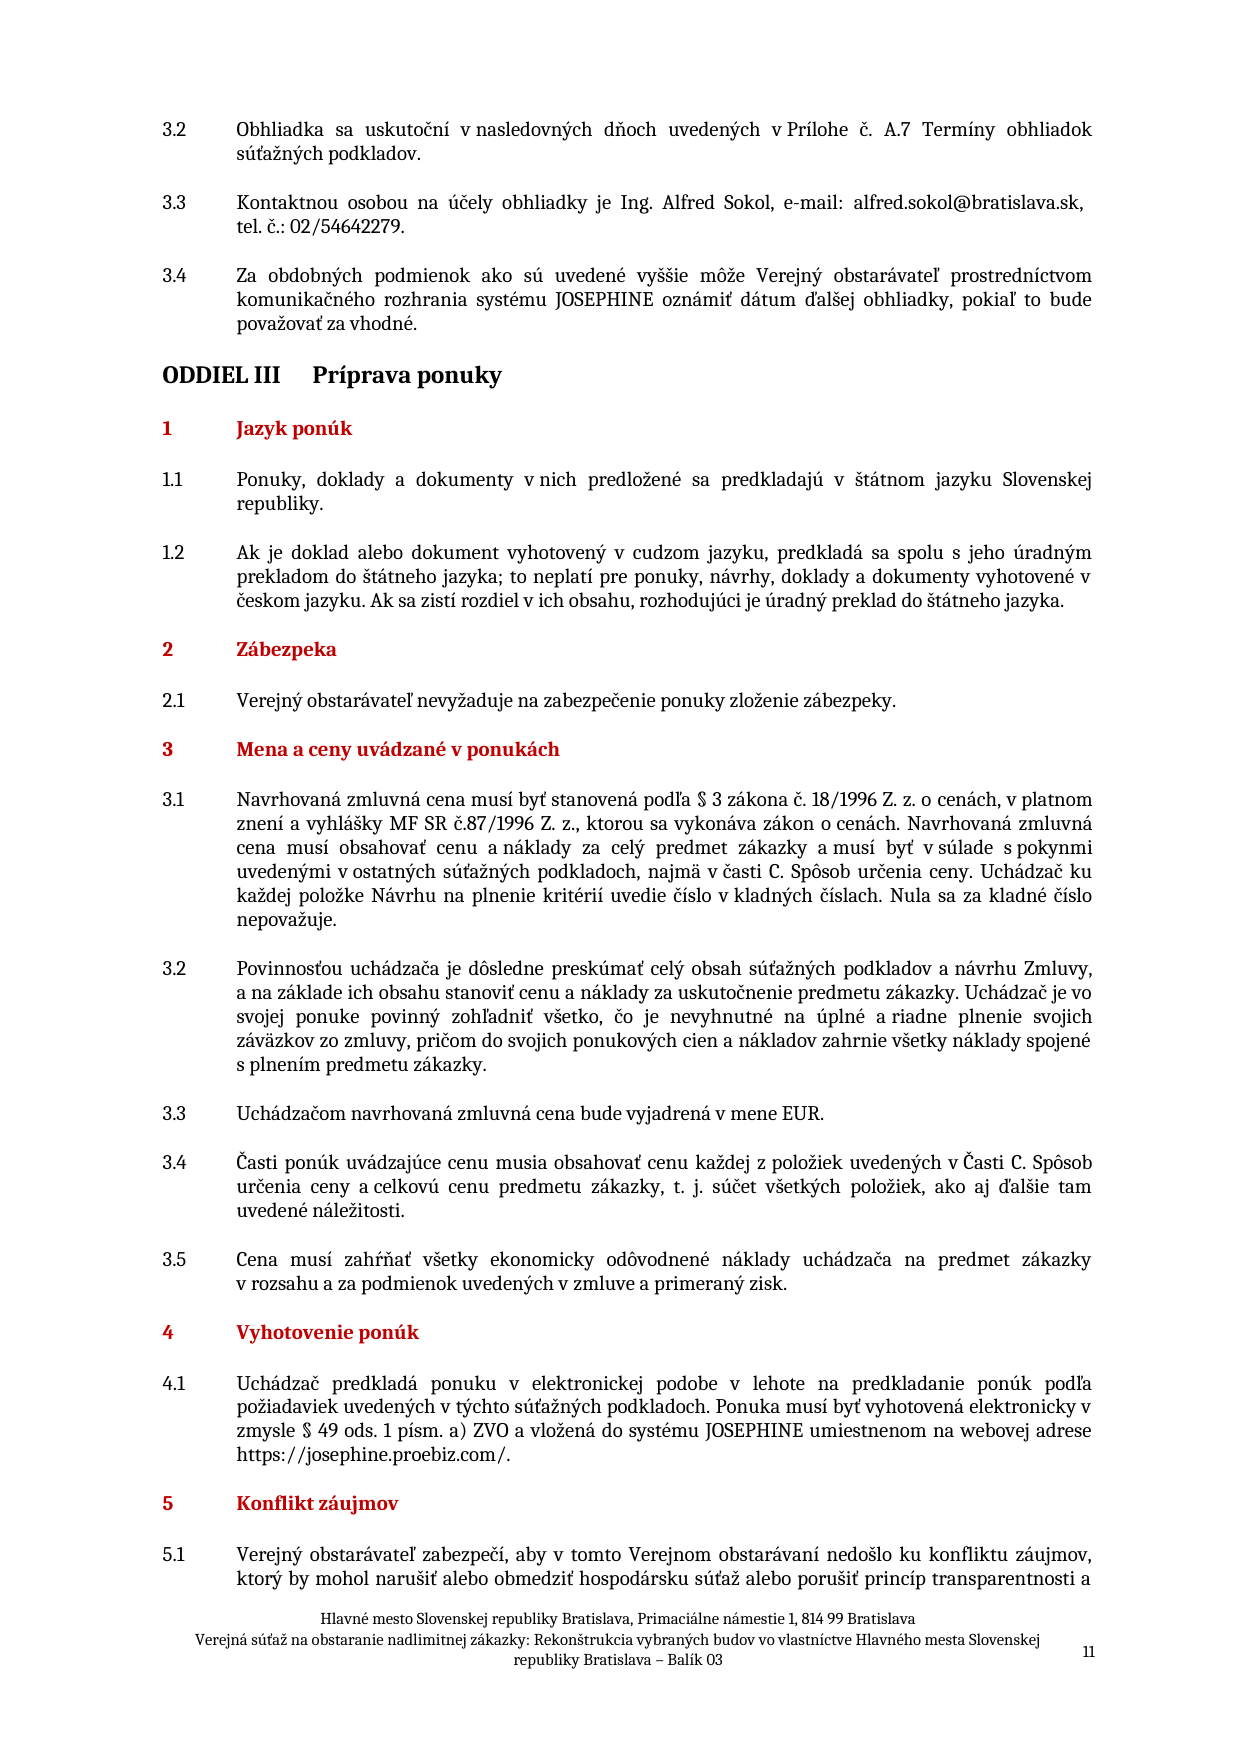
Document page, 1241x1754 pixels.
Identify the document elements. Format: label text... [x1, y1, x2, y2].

subtitle Cena musí zahŕňať všetky ekonomicky odôvodnené náklady uchádzača na predmet zákazky v rozsahu a za podmienok uvedených v zmluve a primeraný zisk. [162, 1247, 1093, 1295]
subtitle Príprava ponuky [162, 361, 1093, 389]
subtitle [162, 1543, 1093, 1591]
subtitle Zábezpeka [162, 637, 1093, 661]
subtitle Jazyk ponúk [162, 417, 1093, 441]
subtitle Konflikt záujmov [162, 1492, 1093, 1516]
subtitle Uchádzač predkladá ponuku v elektronickej podobe v lehote na predkladanie ponúk podľa požiadaviek uvedených v týchto súťažných podkladoch. Ponuka musí byť vyhotovená elektronicky v zmysle § 49 ods. 1 písm. a) ZVO a vložená do systému JOSEPHINE umiestnenom na webovej adrese https://josephine.proebiz.com/. [162, 1371, 1093, 1467]
subtitle Kontaktnou osobou na účely obhliadky je Ing. Alfred Sokol, e-mail: alfred.sokol@bratislava.sk, tel. č.: 02/54642279. [162, 191, 1093, 239]
subtitle Ak je doklad alebo dokument vyhotovený v cudzom jazyku, predkladá sa spolu s jeho úradným prekladom do štátneho jazyka; to neplatí pre ponuky, návrhy, doklady a dokumenty vyhotovené v českom jazyku. Ak sa zistí rozdiel v ich obsahu, rozhodujúci je úradný preklad do štátneho jazyka. [162, 541, 1093, 612]
subtitle Verejný obstarávateľ nevyžaduje na zabezpečenie ponuky zloženie zábezpeky. [162, 688, 1093, 712]
subtitle Obhliadka sa uskutoční v nasledovných dňoch uvedených v Prílohe č. A.7 Termíny obhliadok súťažných podkladov. [162, 118, 1093, 166]
subtitle Časti ponúk uvádzajúce cenu musia obsahovať cenu každej z položiek uvedených v Časti C. Spôsob určenia ceny a celkovú cenu predmetu zákazky, t. j. súčet všetkých položiek, ako aj ďalšie tam uvedené náležitosti. [162, 1151, 1093, 1222]
subtitle Mena a ceny uvádzané v ponukách [162, 737, 1093, 761]
subtitle Za obdobných podmienok ako sú uvedené vyššie môže Verejný obstarávateľ prostredníctvom komunikačného rozhrania systému JOSEPHINE oznámiť dátum ďalšej obhliadky, pokiaľ to bude považovať za vhodné. [162, 264, 1093, 336]
subtitle Povinnosťou uchádzača je dôsledne preskúmať celý obsah súťažných podkladov a návrhu Zmluvy, a na základe ich obsahu stanoviť cenu a náklady za uskutočnenie predmetu zákazky. Uchádzač je vo svojej ponuke povinný zohľadniť všetko, čo je nevyhnutné na úplné a riadne plnenie svojich záväzkov zo zmluvy, pričom do svojich ponukových cien a nákladov zahrnie všetky náklady spojené s plnením predmetu zákazky. [162, 957, 1093, 1077]
subtitle Navrhovaná zmluvná cena musí byť stanovená podľa § 3 zákona č. 18/1996 Z. z. o cenách, v platnom znení a vyhlášky MF SR č.87/1996 Z. z., ktorou sa vykonáva zákon o cenách. Navrhovaná zmluvná cena musí obsahovať cenu a náklady za celý predmet zákazky a musí byť v súlade s pokynmi uvedenými v ostatných súťažných podkladoch, najmä v časti C. Spôsob určenia ceny. Uchádzač ku každej položke Návrhu na plnenie kritérií uvedie číslo v kladných číslach. Nula sa za kladné číslo nepovažuje. [162, 788, 1093, 932]
subtitle Ponuky, doklady a dokumenty v nich predložené sa predkladajú v štátnom jazyku Slovenskej republiky. [162, 468, 1093, 516]
subtitle Vyhotovenie ponúk [162, 1320, 1093, 1344]
subtitle Uchádzačom navrhovaná zmluvná cena bude vyjadrená v mene EUR. [162, 1102, 1093, 1126]
